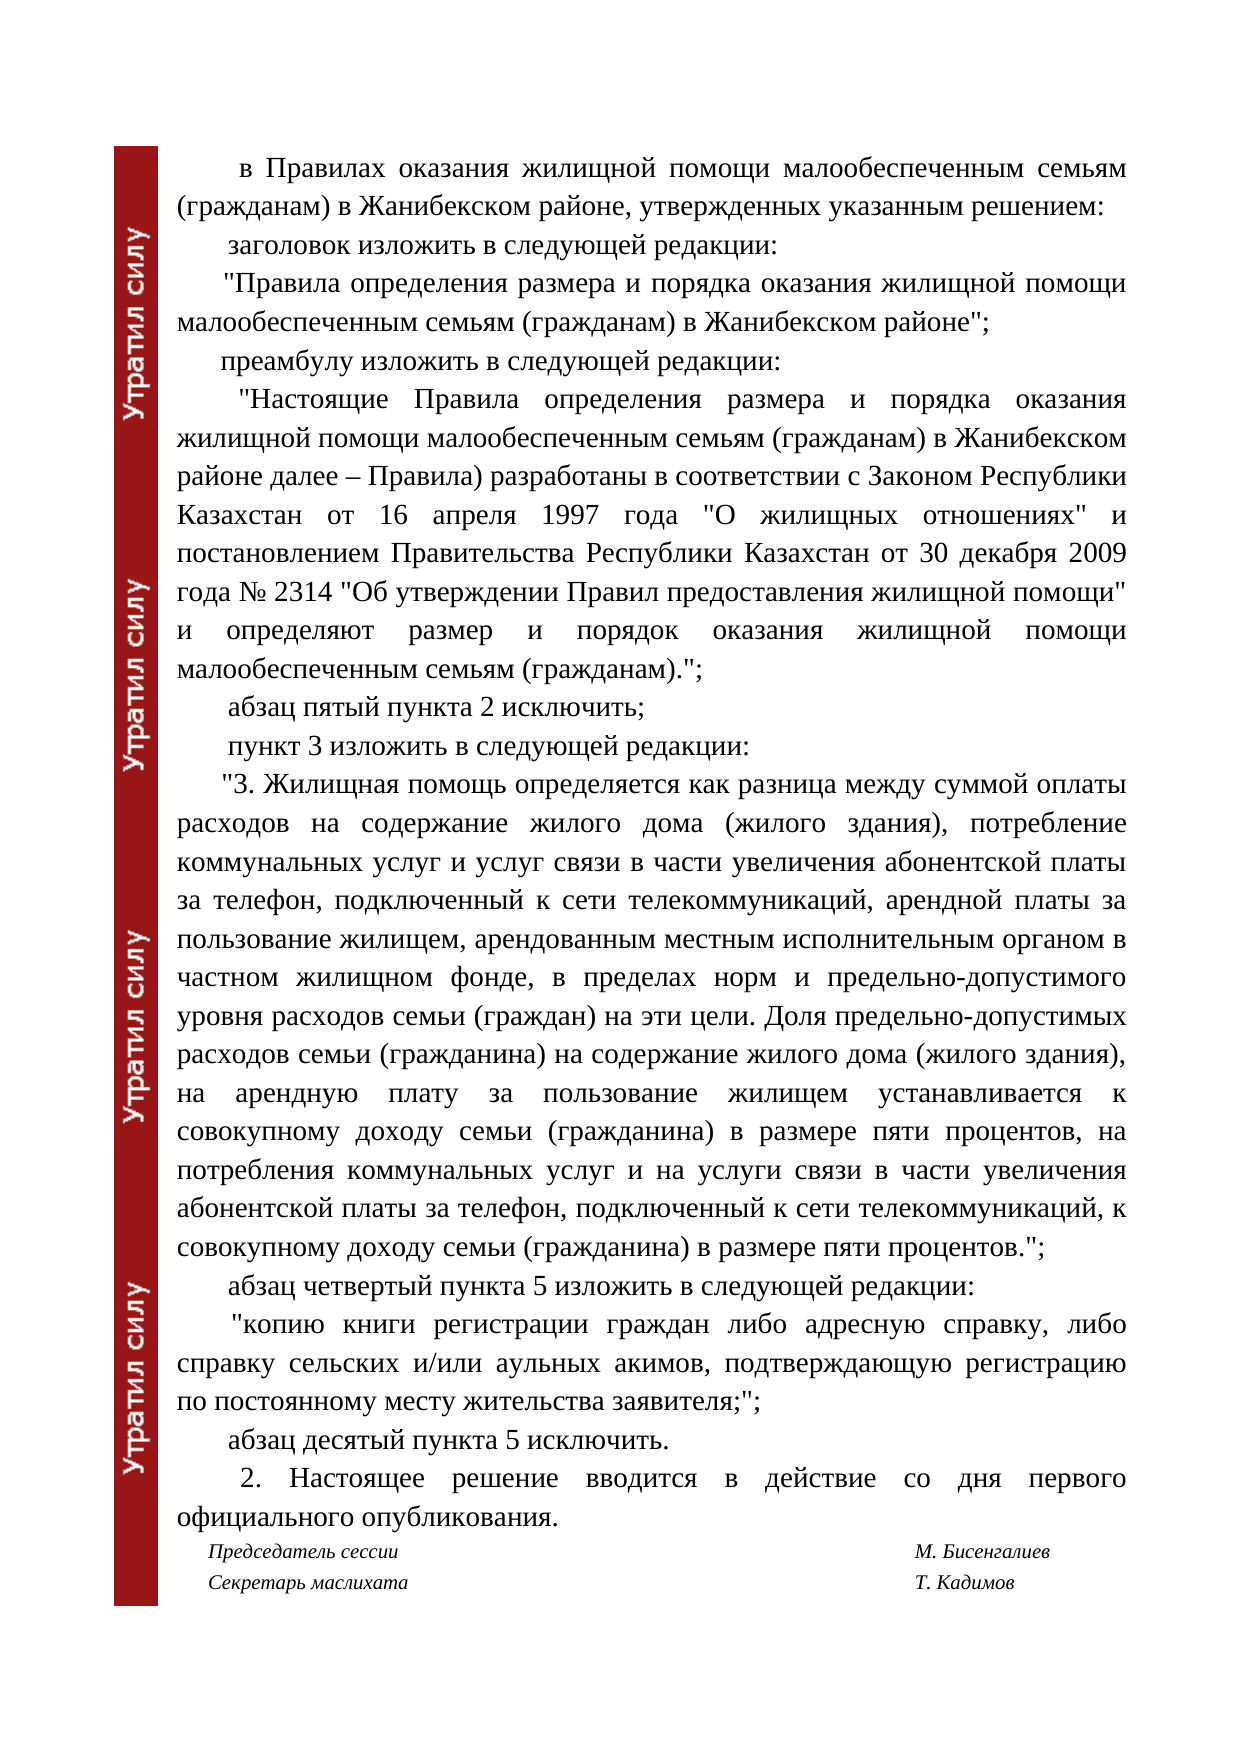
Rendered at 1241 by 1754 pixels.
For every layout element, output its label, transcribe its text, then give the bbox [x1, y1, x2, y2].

table_cell Секретарь маслихата [101, 1569, 913, 1599]
picture [114, 1417, 158, 1422]
table_cell Т. Кадимов [913, 1569, 1240, 1599]
table_header М. Бисенгалиев [913, 1538, 1240, 1568]
table_header Председатель сессии [101, 1538, 913, 1568]
text заголовок изложить в следующей редакции: [112, 227, 1128, 261]
picture [114, 1455, 158, 1460]
text 2. Настоящее решение вводится в действие со дня первого официального опубликования. [112, 1460, 1128, 1532]
picture [114, 723, 158, 728]
text пункт 3 изложить в следующей редакции: [112, 728, 1128, 762]
text в Правилах оказания жилищной помощи малообеспеченным семьям (гражданам) в Жанибекском районе, утвержденных указанным решением: [112, 150, 1128, 222]
text абзац пятый пункта 2 исключить; [112, 689, 1128, 723]
picture [114, 1263, 158, 1268]
picture [114, 1301, 158, 1306]
text преамбулу изложить в следующей редакции: [112, 343, 1128, 376]
picture [114, 222, 158, 227]
picture [114, 684, 158, 689]
picture [114, 762, 158, 767]
text "Правила определения размера и порядка оказания жилищной помощи малообеспеченным семьям (гражданам) в Жанибекском районе"; [112, 266, 1128, 338]
picture [114, 376, 158, 381]
picture [114, 1599, 158, 1606]
text "копию книги регистрации граждан либо адресную справку, либо справку сельских и/или аульных акимов, подтверждающую регистрацию по постоянному месту жительства заявителя;"; [112, 1306, 1128, 1417]
text абзац четвертый пункта 5 изложить в следующей редакции: [112, 1268, 1128, 1301]
picture [114, 338, 158, 343]
text "3. Жилищная помощь определяется как разница между суммой оплаты расходов на содержание жилого дома (жилого здания), потребление коммунальных услуг и услуг связи в части увеличения абонентской платы за телефон, подключенный к сети телекоммуникаций, арендной платы за пользование жилищем, арендованным местным исполнительным органом в частном жилищном фонде, в пределах норм и предельно-допустимого уровня расходов семьи (граждан) на эти цели. Доля предельно-допустимых расходов семьи (гражданина) на содержание жилого дома (жилого здания), на арендную плату за пользование жилищем устанавливается к совокупному доходу семьи (гражданина) в размере пяти процентов, на потребления коммунальных услуг и на услуги связи в части увеличения абонентской платы за телефон, подключенный к сети телекоммуникаций, к совокупному доходу семьи (гражданина) в размере пяти процентов."; [112, 767, 1128, 1263]
picture [114, 261, 158, 266]
text абзац десятый пункта 5 исключить. [112, 1422, 1128, 1455]
picture [114, 146, 158, 150]
picture [114, 1532, 158, 1538]
text "Настоящие Правила определения размера и порядка оказания жилищной помощи малообеспеченным семьям (гражданам) в Жанибекском районе далее – Правила) разработаны в соответствии с Законом Республики Казахстан от 16 апреля 1997 года "О жилищных отношениях" и постановлением Правительства Республики Казахстан от 30 декабря 2009 года № 2314 "Об утверждении Правил предоставления жилищной помощи" и определяют размер и порядок оказания жилищной помощи малообеспеченным семьям (гражданам)."; [112, 381, 1128, 684]
